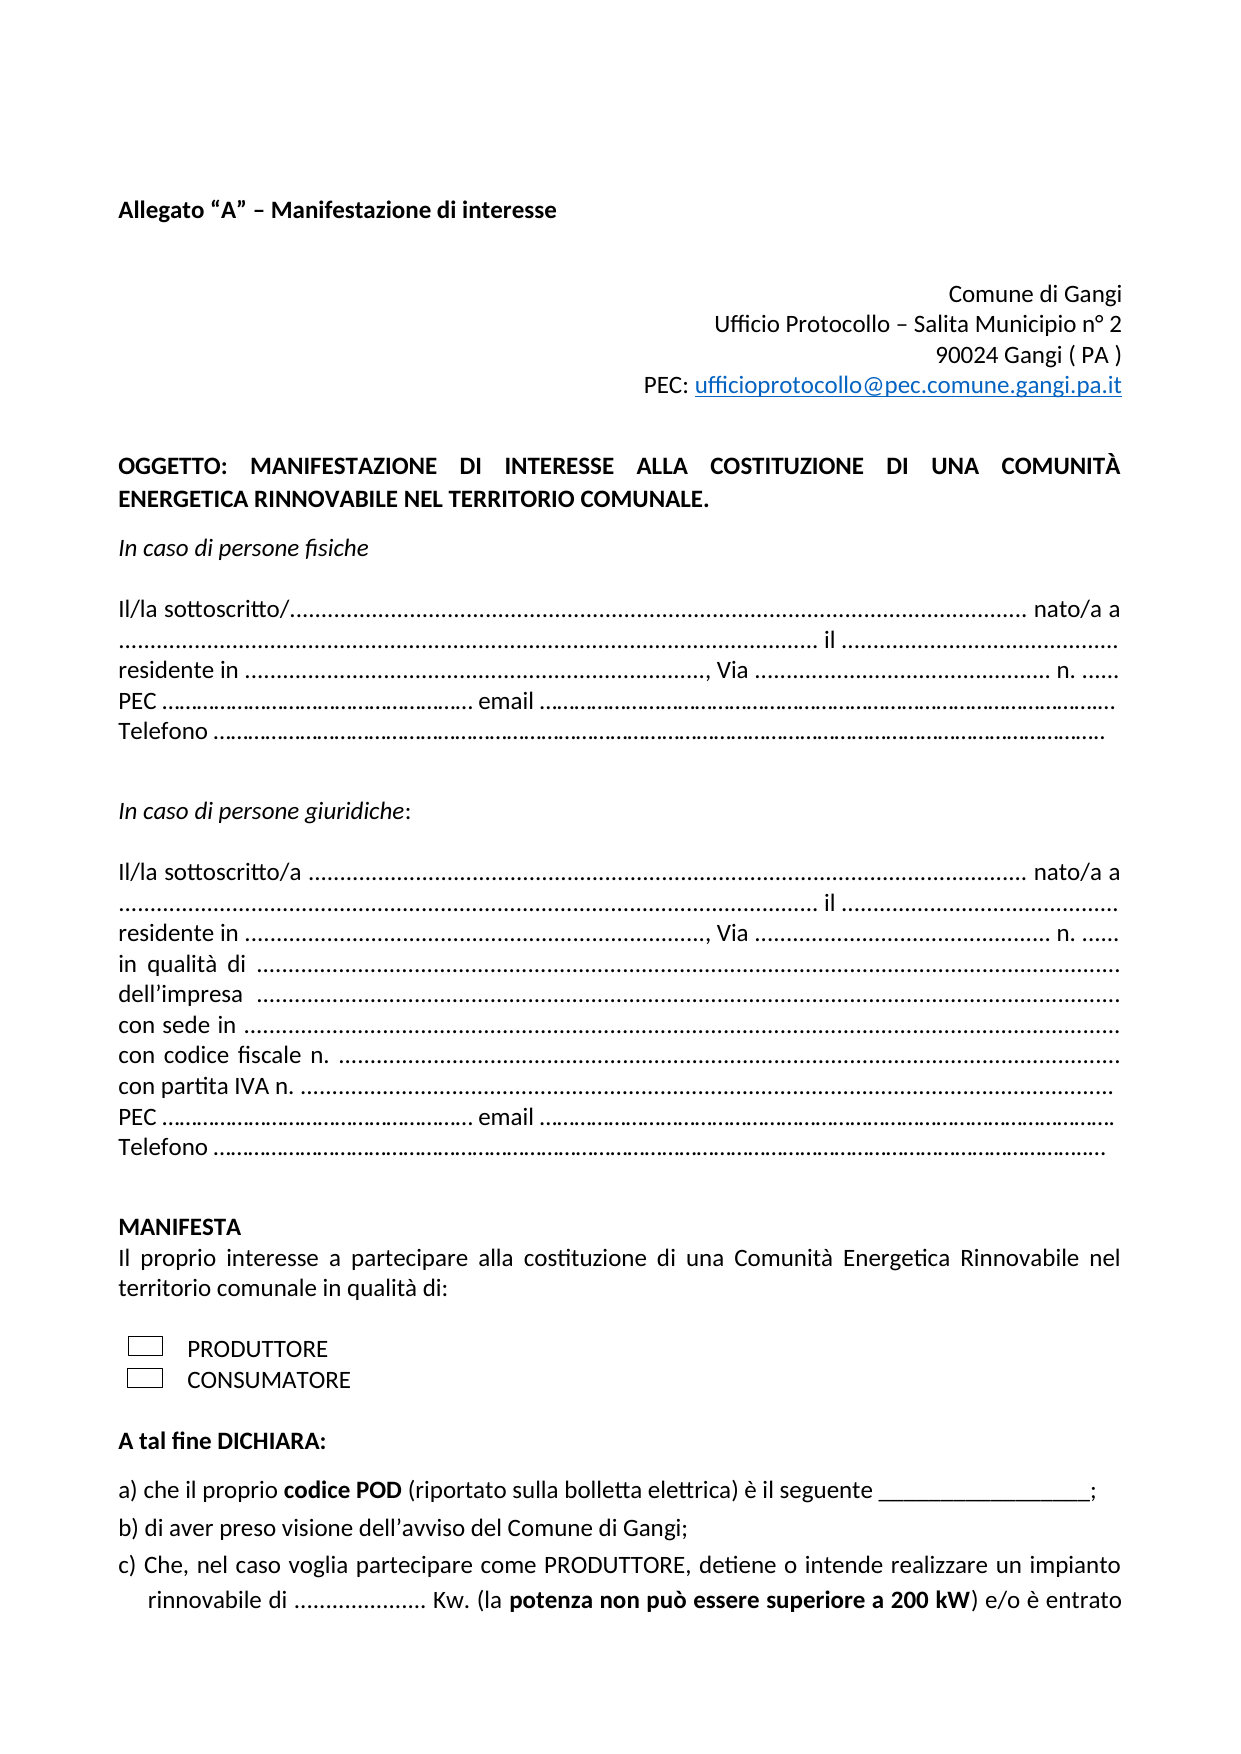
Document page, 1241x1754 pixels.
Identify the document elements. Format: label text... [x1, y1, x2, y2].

text In caso di persone fisiche [118, 532, 1122, 563]
text A tal fine DICHIARA: [118, 1425, 1122, 1456]
text Ufficio Protocollo – Salita Municipio n° 2 [118, 309, 1122, 339]
text OGGETTO: MANIFESTAZIONE DI INTERESSE ALLA COSTITUZIONE DI UNA COMUNITÀ ENERGETICA RINNOVABILE NEL TERRITORIO COMUNALE. [118, 450, 1122, 513]
text Il proprio interesse a partecipare alla costituzione di una Comunità Energetica Rinnovabile nel territorio comunale in qualità di: [118, 1242, 1122, 1303]
text Comune di Gangi [118, 278, 1122, 309]
text residente in ........................................................................., Via ............................................... n. ...... [118, 654, 1122, 685]
text Il/la sottoscritto/a .................................................................................................................. nato/a a ............................................................................................................... il ............................................ [118, 857, 1122, 918]
text in qualità di ......................................................................................................................................... dell’impresa ......................................................................................................................................... con sede in ........................................................................................................................................... con codice fiscale n. ............................................................................................................................ con partita IVA n. ................................................................................................................................. [118, 948, 1122, 1101]
text b) di aver preso visione dell’avviso del Comune di Gangi; [118, 1512, 1122, 1542]
text 90024 Gangi ( PA ) [118, 339, 1122, 370]
text PEC: ufficioprotocollo@pec.comune.gangi.pa.it [118, 370, 1122, 400]
text PEC ……………………………………………… email ………………………………………………………………………………………. [118, 1101, 1122, 1131]
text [118, 1549, 1122, 1614]
text Allegato “A” – Manifestazione di interesse [118, 194, 1122, 225]
text residente in ........................................................................., Via ............................................... n. ...... [118, 918, 1122, 948]
text PEC ……………………………………………… email …………………………………………………………………………………….… [118, 685, 1122, 715]
text CONSUMATORE [118, 1364, 1122, 1394]
text MANIFESTA [118, 1211, 1122, 1242]
text In caso di persone giuridiche: [118, 796, 1122, 826]
text Telefono ……………………………………………………………………………………………………………………………………..… [118, 1131, 1122, 1162]
text Telefono ……………………………………………………………………………………………………………………………………….. [118, 715, 1122, 746]
text a) che il proprio codice POD (riportato sulla bolletta elettrica) è il seguente _________________; [118, 1474, 1122, 1505]
text Il/la sottoscritto/..................................................................................................................... nato/a a ............................................................................................................... il ............................................ [118, 593, 1122, 654]
text PRODUTTORE [118, 1333, 1122, 1364]
